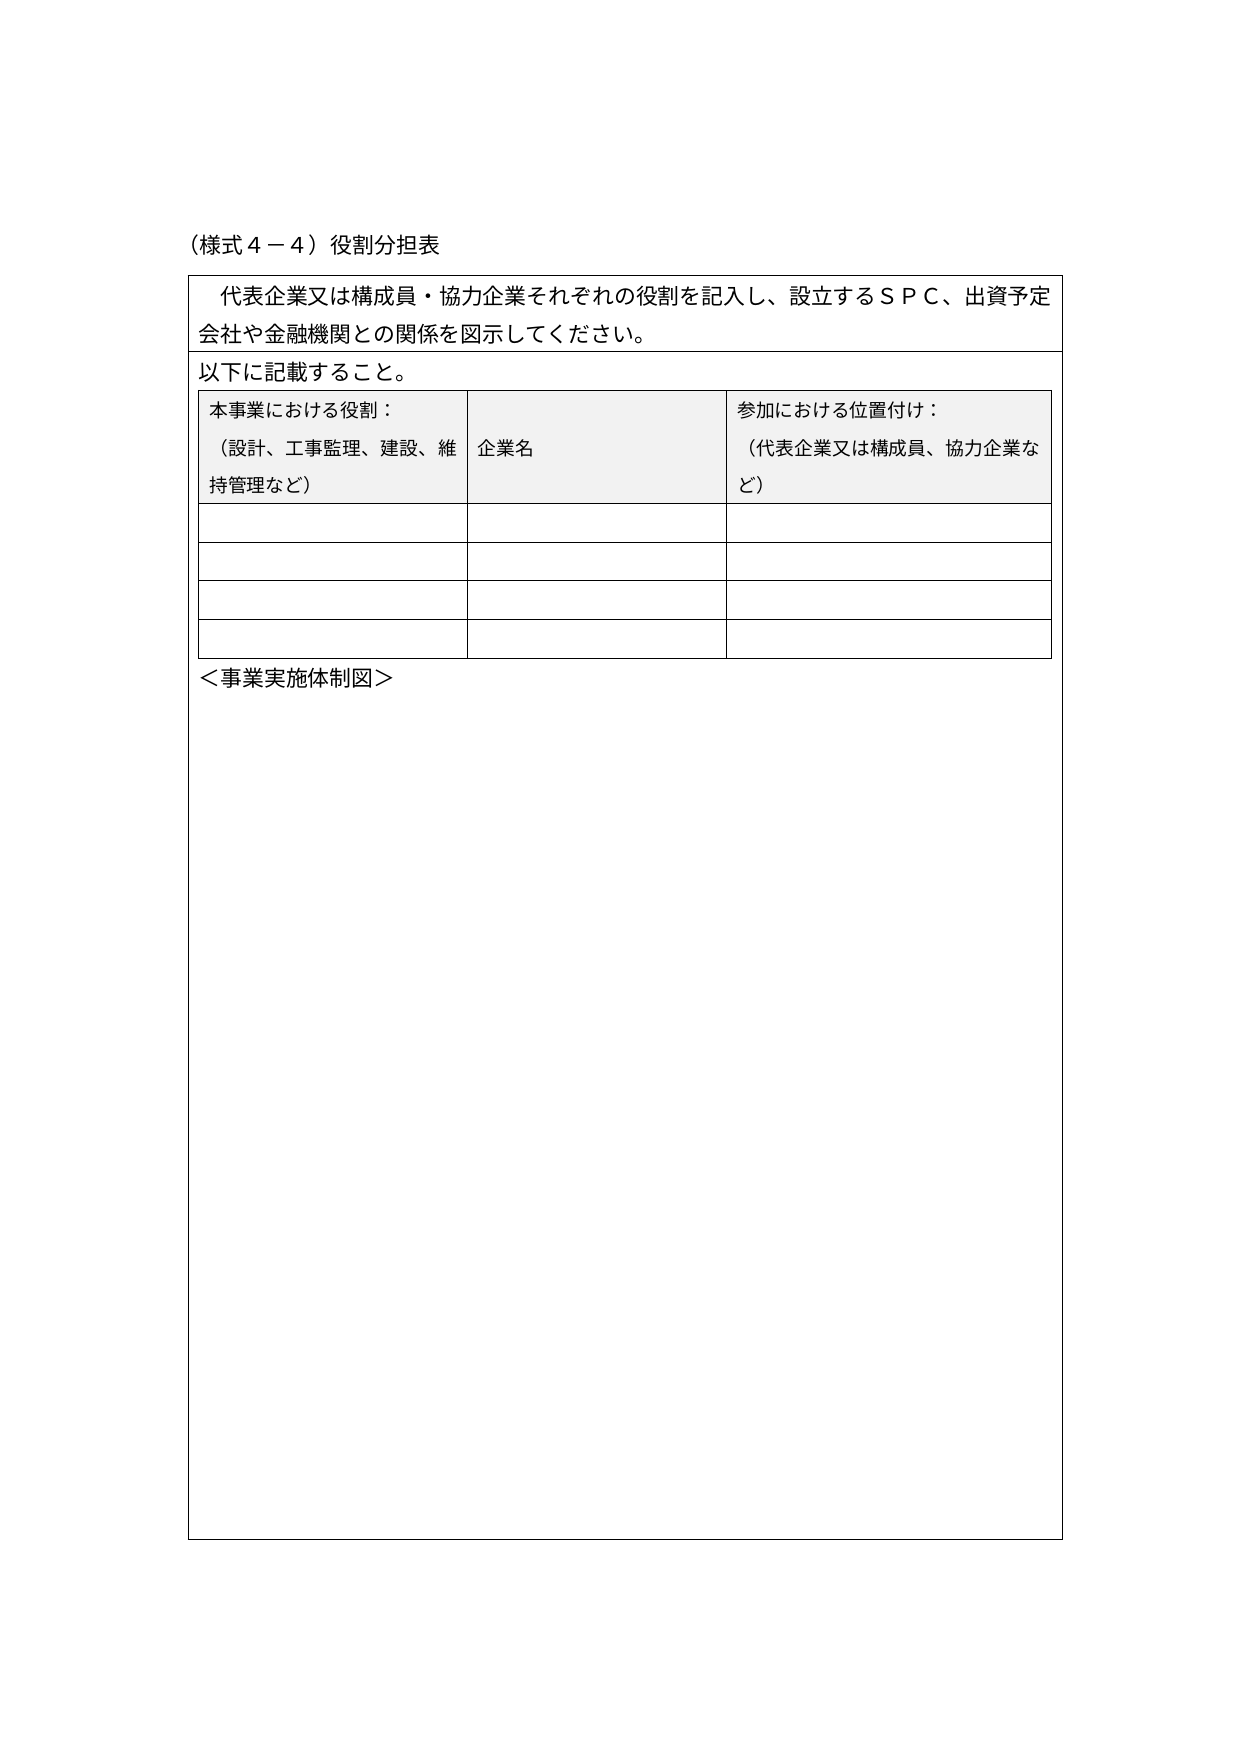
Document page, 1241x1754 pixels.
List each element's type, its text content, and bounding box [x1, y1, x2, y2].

table_header 代表企業又は構成員・協力企業それぞれの役割を記入し、設立するＳＰＣ、出資予定会社や金融機関との関係を図示してください。 [189, 276, 1062, 351]
table_cell 以下に記載すること。 ＜事業実施体制図＞ [189, 352, 1062, 1539]
text （様式４－４）役割分担表 [177, 225, 1063, 263]
